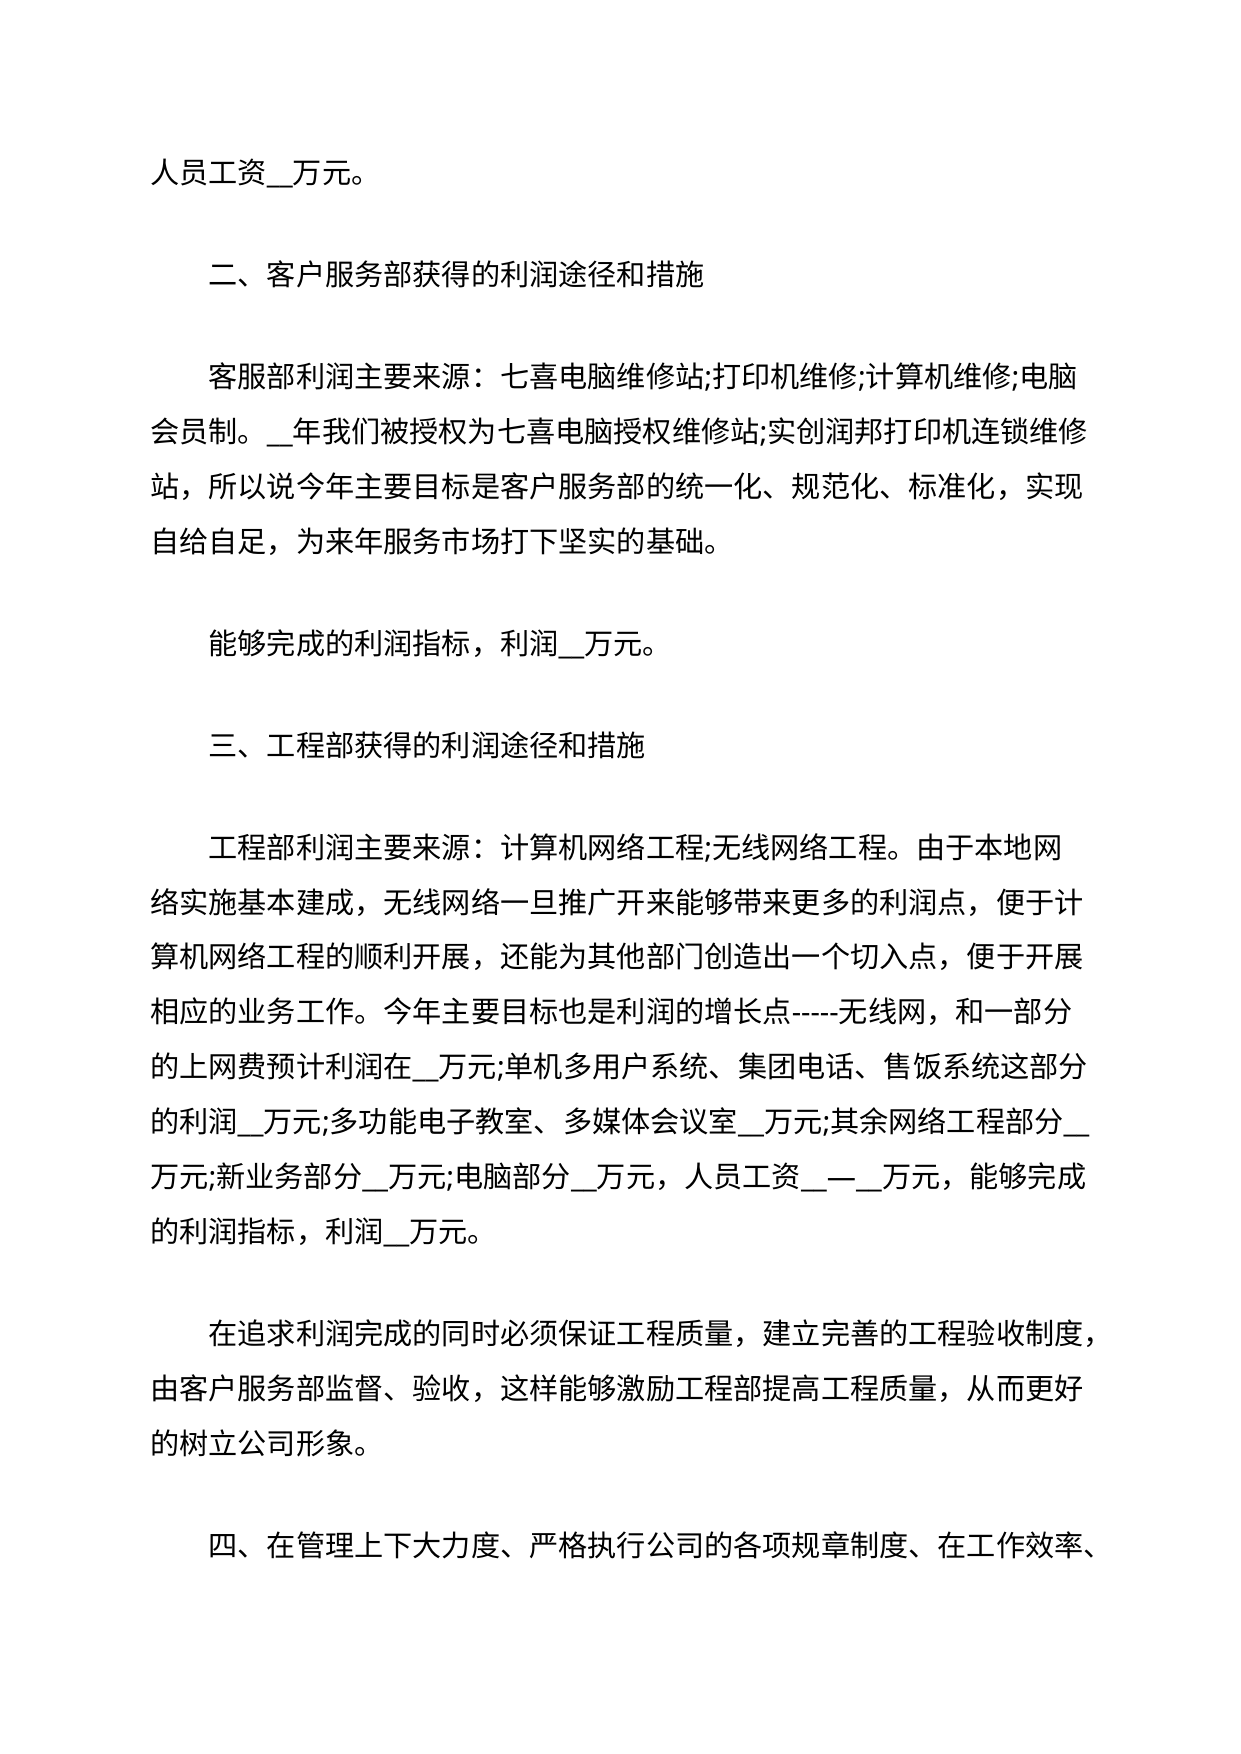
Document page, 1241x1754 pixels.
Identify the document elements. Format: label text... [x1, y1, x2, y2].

text 客服部利润主要来源：七喜电脑维修站;打印机维修;计算机维修;电脑会员制。__年我们被授权为七喜电脑授权维修站;实创润邦打印机连锁维修站，所以说今年主要目标是客户服务部的统一化、规范化、标准化，实现自给自足，为来年服务市场打下坚实的基础。 [150, 354, 1090, 561]
text 工程部利润主要来源：计算机网络工程;无线网络工程。由于本地网络实施基本建成，无线网络一旦推广开来能够带来更多的利润点，便于计算机网络工程的顺利开展，还能为其他部门创造出一个切入点，便于开展相应的业务工作。今年主要目标也是利润的增长点-----无线网，和一部分的上网费预计利润在__万元;单机多用户系统、集团电话、售饭系统这部分的利润__万元;多功能电子教室、多媒体会议室__万元;其余网络工程部分__万元;新业务部分__万元;电脑部分__万元，人员工资__—__万元，能够完成的利润指标，利润__万元。 [150, 824, 1090, 1251]
text 三、工程部获得的利润途径和措施 [150, 722, 1090, 765]
text 在追求利润完成的同时必须保证工程质量，建立完善的工程验收制度，由客户服务部监督、验收，这样能够激励工程部提高工程质量，从而更好的树立公司形象。 [150, 1311, 1090, 1463]
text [150, 150, 1090, 192]
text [150, 1522, 1090, 1565]
text 能够完成的利润指标，利润__万元。 [150, 620, 1090, 663]
text 二、客户服务部获得的利润途径和措施 [150, 252, 1090, 294]
